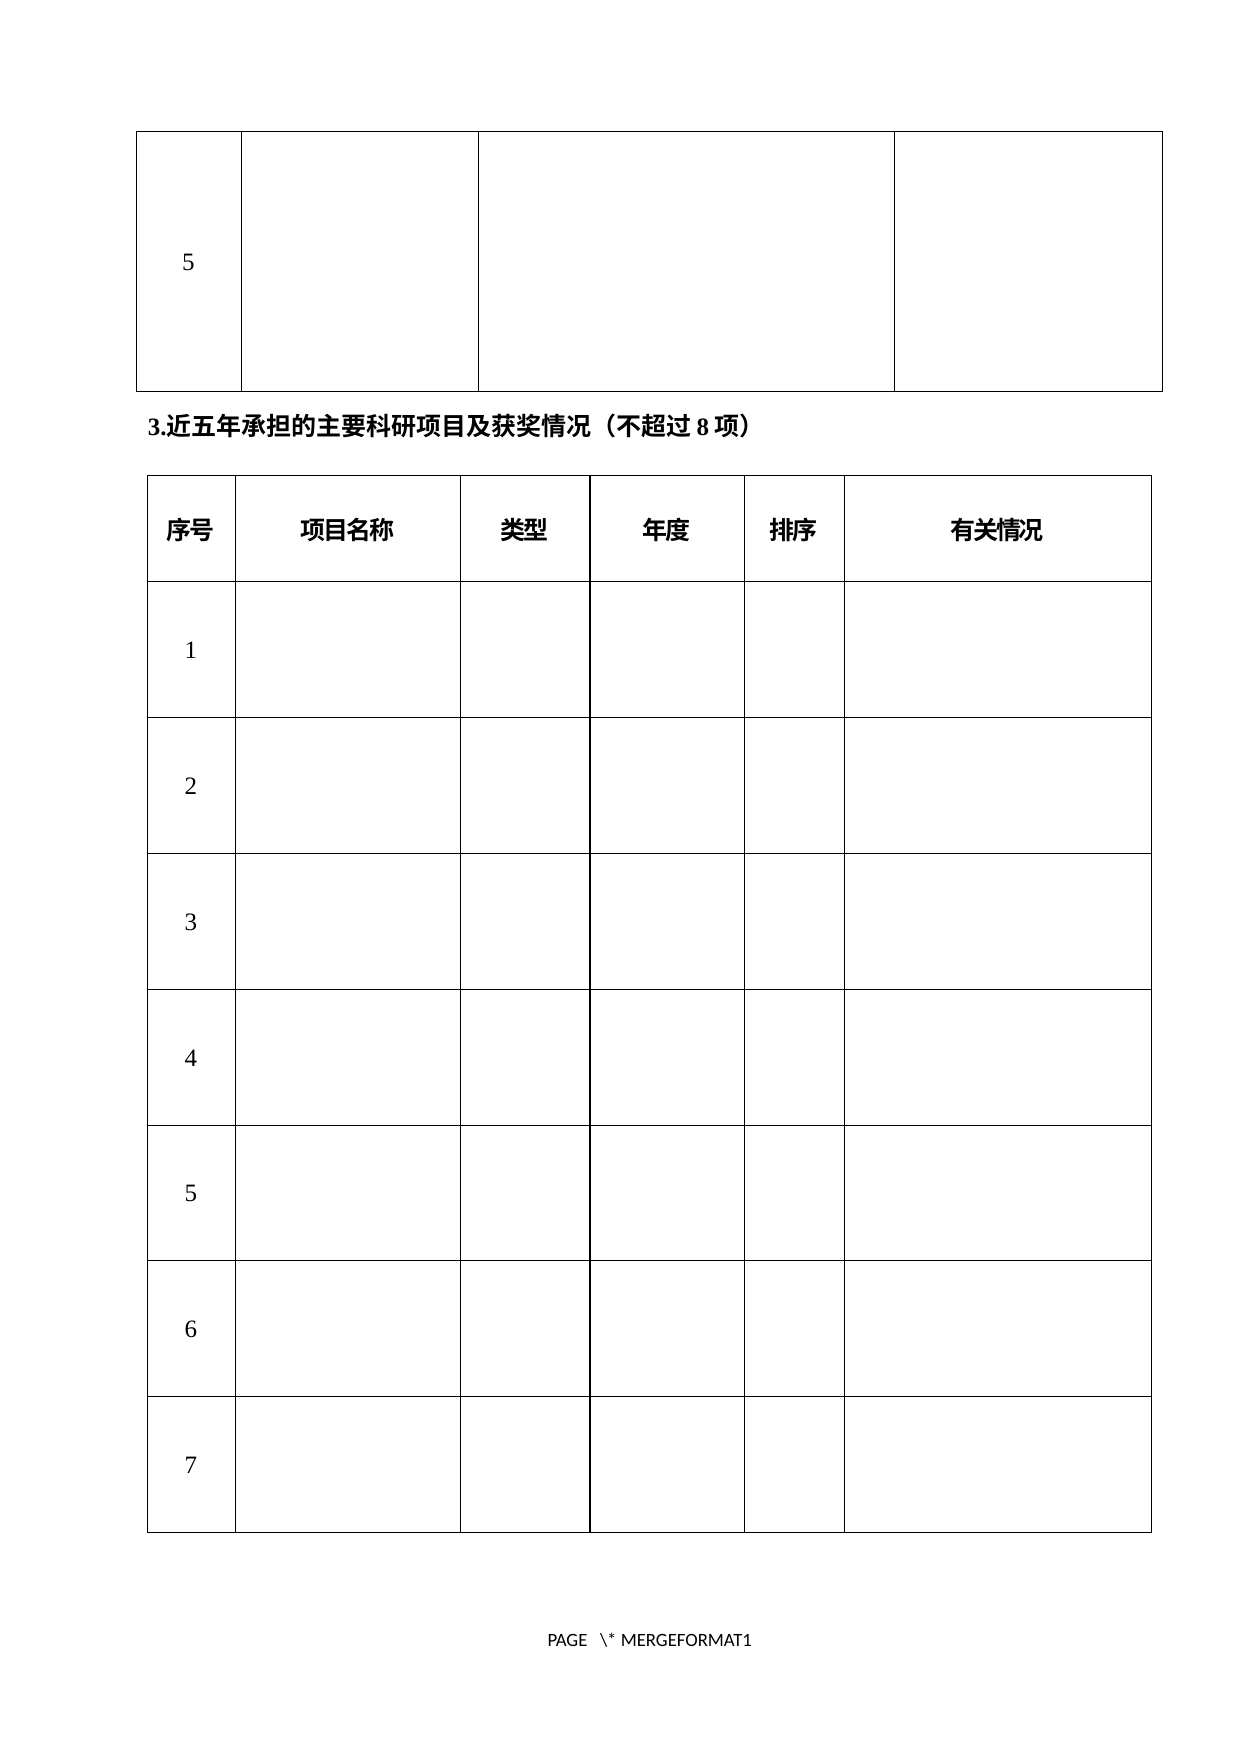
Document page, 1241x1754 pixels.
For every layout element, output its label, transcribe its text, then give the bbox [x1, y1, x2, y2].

table_header 项目名称 [236, 476, 460, 581]
table_cell [845, 990, 1151, 1124]
table_cell [236, 1126, 460, 1260]
table_cell [745, 582, 844, 717]
table_cell [591, 1261, 744, 1396]
table_cell [745, 1261, 844, 1396]
table_cell [461, 718, 589, 853]
table_cell 7 [148, 1397, 235, 1532]
table_cell [745, 1126, 844, 1260]
table_cell [236, 854, 460, 989]
table_cell [591, 582, 744, 717]
table_cell [591, 990, 744, 1124]
table_header 年度 [591, 476, 744, 581]
table_cell [591, 1126, 744, 1260]
table_header 排序 [745, 476, 844, 581]
table_cell [845, 718, 1151, 853]
table_cell [591, 854, 744, 989]
table_header 序号 [148, 476, 235, 581]
table_cell [461, 990, 589, 1124]
table_cell [745, 718, 844, 853]
table_cell 2 [148, 718, 235, 853]
table_cell [236, 1261, 460, 1396]
table_cell [236, 1397, 460, 1532]
table_cell [845, 1261, 1151, 1396]
table_cell [845, 854, 1151, 989]
table_cell [591, 718, 744, 853]
table_cell [236, 718, 460, 853]
table_cell [461, 582, 589, 717]
table_cell [461, 1261, 589, 1396]
table_cell 5 [148, 1126, 235, 1260]
table_cell [461, 1126, 589, 1260]
table_cell 1 [148, 582, 235, 717]
text 3.近五年承担的主要科研项目及获奖情况（不超过8项） [148, 392, 1152, 457]
table_header 类型 [461, 476, 589, 581]
table_cell [745, 990, 844, 1124]
table_cell [236, 582, 460, 717]
table_cell [845, 1126, 1151, 1260]
table_header 有关情况 [845, 476, 1151, 581]
table_cell [461, 854, 589, 989]
table_cell [591, 1397, 744, 1532]
table_cell [242, 132, 478, 391]
table_cell [461, 1397, 589, 1532]
table_cell 3 [148, 854, 235, 989]
table_cell [745, 1397, 844, 1532]
table_cell [895, 132, 1162, 391]
table_cell 5 [137, 132, 241, 391]
table_cell [845, 1397, 1151, 1532]
table_cell 6 [148, 1261, 235, 1396]
table_cell [845, 582, 1151, 717]
table_cell [745, 854, 844, 989]
table_cell 4 [148, 990, 235, 1124]
table_cell [236, 990, 460, 1124]
table_cell [479, 132, 894, 391]
